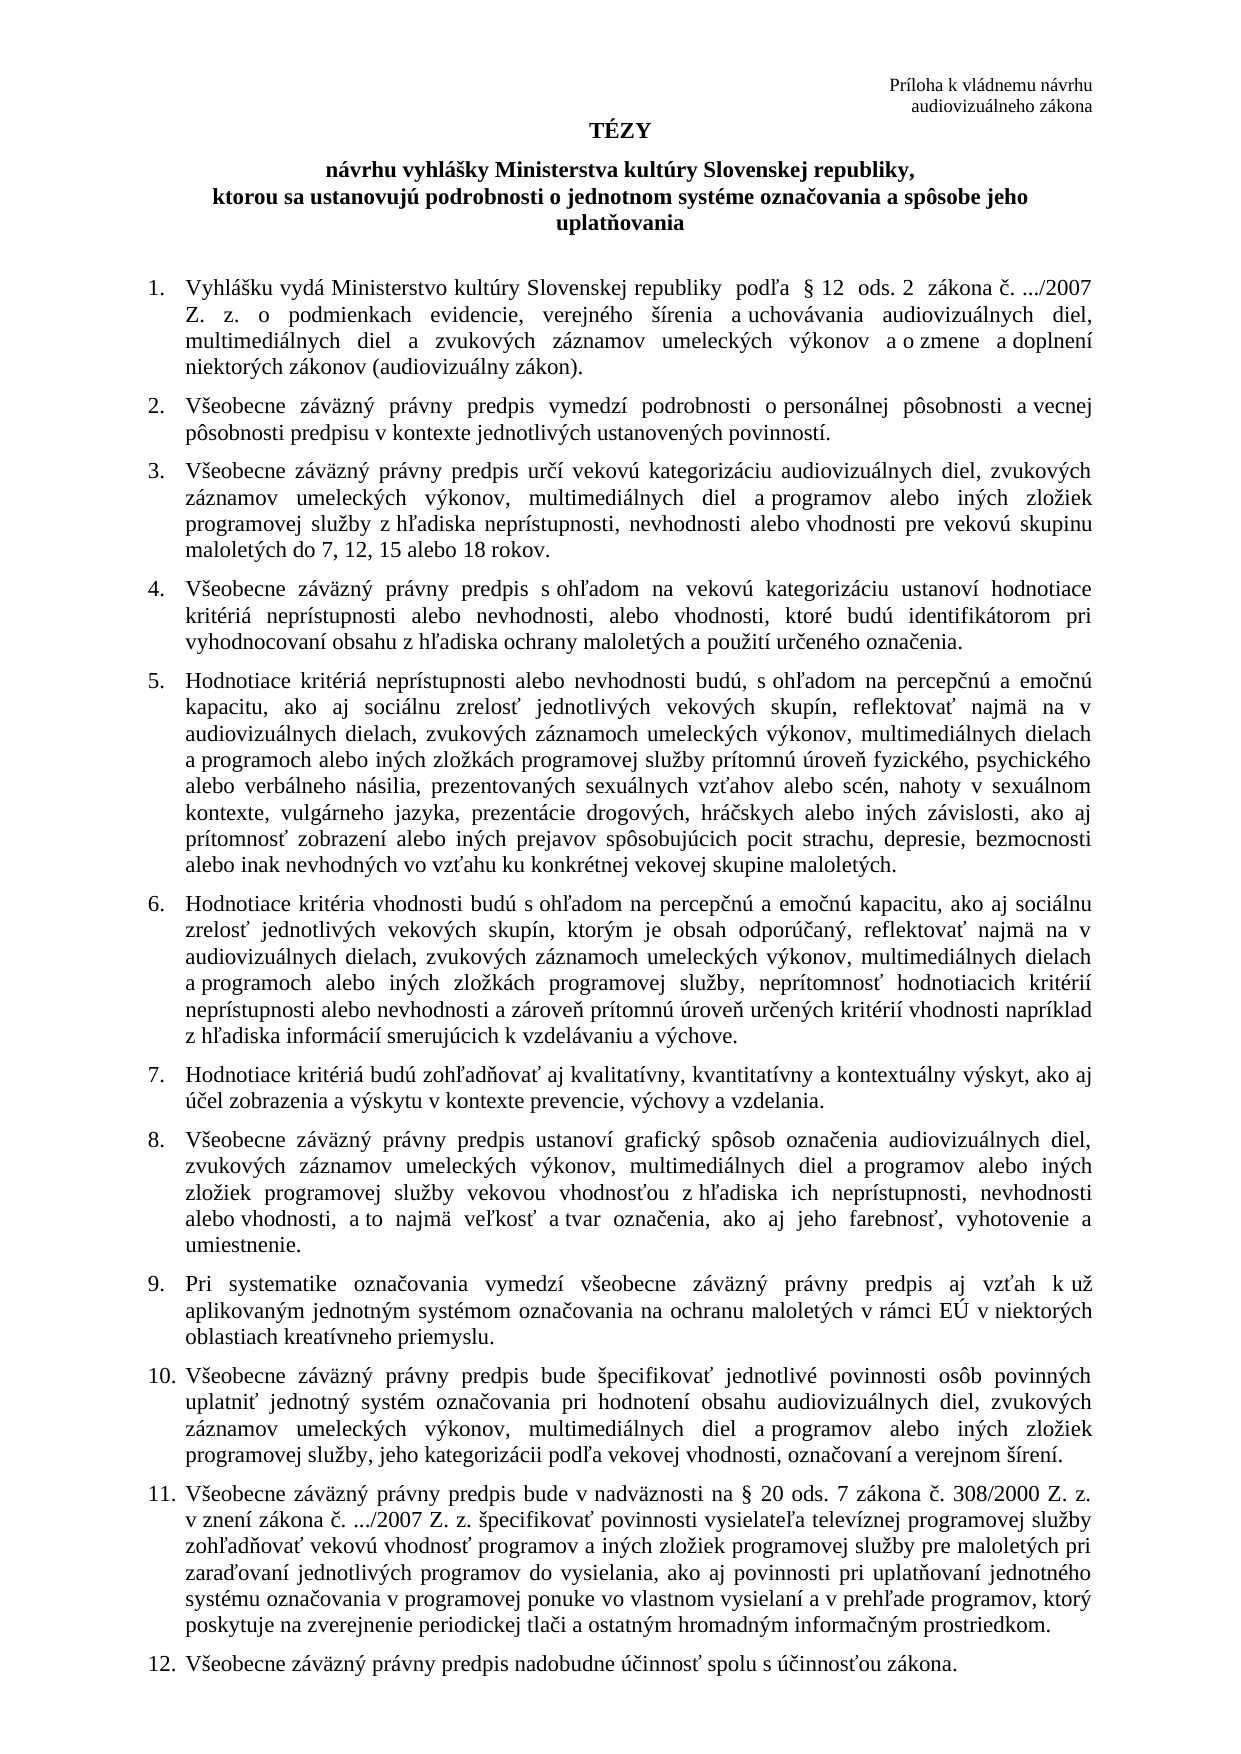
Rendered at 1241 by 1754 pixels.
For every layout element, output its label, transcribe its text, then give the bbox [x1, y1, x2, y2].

title TÉZY [148, 117, 1093, 143]
list Hodnotiace kritériá neprístupnosti alebo nevhodnosti budú, s ohľadom na percepčnú a emočnú kapacitu, ako aj sociálnu zrelosť jednotlivých vekových skupín, reflektovať najmä na v audiovizuálnych dielach, zvukových záznamoch umeleckých výkonov, multimediálnych dielach a programoch alebo iných zložkách programovej služby prítomnú úroveň fyzického, psychického alebo verbálneho násilia, prezentovaných sexuálnych vzťahov alebo scén, nahoty v sexuálnom kontexte, vulgárneho jazyka, prezentácie drogových, hráčskych alebo iných závislosti, ako aj prítomnosť zobrazení alebo iných prejavov spôsobujúcich pocit strachu, depresie, bezmocnosti alebo inak nevhodných vo vzťahu ku konkrétnej vekovej skupine maloletých. [148, 667, 1093, 878]
list Vyhlášku vydá Ministerstvo kultúry Slovenskej republiky podľa § 12 ods. 2 zákona č. .../2007 Z. z. o podmienkach evidencie, verejného šírenia a uchovávania audiovizuálnych diel, multimediálnych diel a zvukových záznamov umeleckých výkonov a o zmene a doplnení niektorých zákonov (audiovizuálny zákon). [148, 274, 1093, 380]
list Hodnotiace kritériá budú zohľadňovať aj kvalitatívny, kvantitatívny a kontextuálny výskyt, ako aj účel zobrazenia a výskytu v kontexte prevencie, výchovy a vzdelania. [148, 1061, 1093, 1113]
text ktorou sa ustanovujú podrobnosti o jednotnom systéme označovania a spôsobe jeho uplatňovania [148, 183, 1093, 235]
list Všeobecne záväzný právny predpis bude v nadväznosti na § 20 ods. 7 zákona č. 308/2000 Z. z. v znení zákona č. .../2007 Z. z. špecifikovať povinnosti vysielateľa televíznej programovej služby zohľadňovať vekovú vhodnosť programov a iných zložiek programovej služby pre maloletých pri zaraďovaní jednotlivých programov do vysielania, ako aj povinnosti pri uplatňovaní jednotného systému označovania v programovej ponuke vo vlastnom vysielaní a v prehľade programov, ktorý poskytuje na zverejnenie periodickej tlači a ostatným hromadným informačným prostriedkom. [148, 1480, 1093, 1638]
list Všeobecne záväzný právny predpis nadobudne účinnosť spolu s účinnosťou zákona. [148, 1650, 1093, 1677]
list Všeobecne záväzný právny predpis s ohľadom na vekovú kategorizáciu ustanoví hodnotiace kritériá neprístupnosti alebo nevhodnosti, alebo vhodnosti, ktoré budú identifikátorom pri vyhodnocovaní obsahu z hľadiska ochrany maloletých a použití určeného označenia. [148, 575, 1093, 654]
list Všeobecne záväzný právny predpis vymedzí podrobnosti o personálnej pôsobnosti a vecnej pôsobnosti predpisu v kontexte jednotlivých ustanovených povinností. [148, 392, 1093, 445]
text návrhu vyhlášky Ministerstva kultúry Slovenskej republiky, [148, 156, 1093, 183]
list Všeobecne záväzný právny predpis bude špecifikovať jednotlivé povinnosti osôb povinných uplatniť jednotný systém označovania pri hodnotení obsahu audiovizuálnych diel, zvukových záznamov umeleckých výkonov, multimediálnych diel a programov alebo iných zložiek programovej služby, jeho kategorizácii podľa vekovej vhodnosti, označovaní a verejnom šírení. [148, 1362, 1093, 1467]
list Hodnotiace kritéria vhodnosti budú s ohľadom na percepčnú a emočnú kapacitu, ako aj sociálnu zrelosť jednotlivých vekových skupín, ktorým je obsah odporúčaný, reflektovať najmä na v audiovizuálnych dielach, zvukových záznamoch umeleckých výkonov, multimediálnych dielach a programoch alebo iných zložkách programovej služby, neprítomnosť hodnotiacich kritérií neprístupnosti alebo nevhodnosti a zároveň prítomnú úroveň určených kritérií vhodnosti napríklad z hľadiska informácií smerujúcich k vzdelávaniu a výchove. [148, 890, 1093, 1048]
list Všeobecne záväzný právny predpis ustanoví grafický spôsob označenia audiovizuálnych diel, zvukových záznamov umeleckých výkonov, multimediálnych diel a programov alebo iných zložiek programovej služby vekovou vhodnosťou z hľadiska ich neprístupnosti, nevhodnosti alebo vhodnosti, a to najmä veľkosť a tvar označenia, ako aj jeho farebnosť, vyhotovenie a umiestnenie. [148, 1126, 1093, 1258]
list Pri systematike označovania vymedzí všeobecne záväzný právny predpis aj vzťah k už aplikovaným jednotným systémom označovania na ochranu maloletých v rámci EÚ v niektorých oblastiach kreatívneho priemyslu. [148, 1270, 1093, 1349]
list Všeobecne záväzný právny predpis určí vekovú kategorizáciu audiovizuálnych diel, zvukových záznamov umeleckých výkonov, multimediálnych diel a programov alebo iných zložiek programovej služby z hľadiska neprístupnosti, nevhodnosti alebo vhodnosti pre vekovú skupinu maloletých do 7, 12, 15 alebo 18 rokov. [148, 457, 1093, 563]
